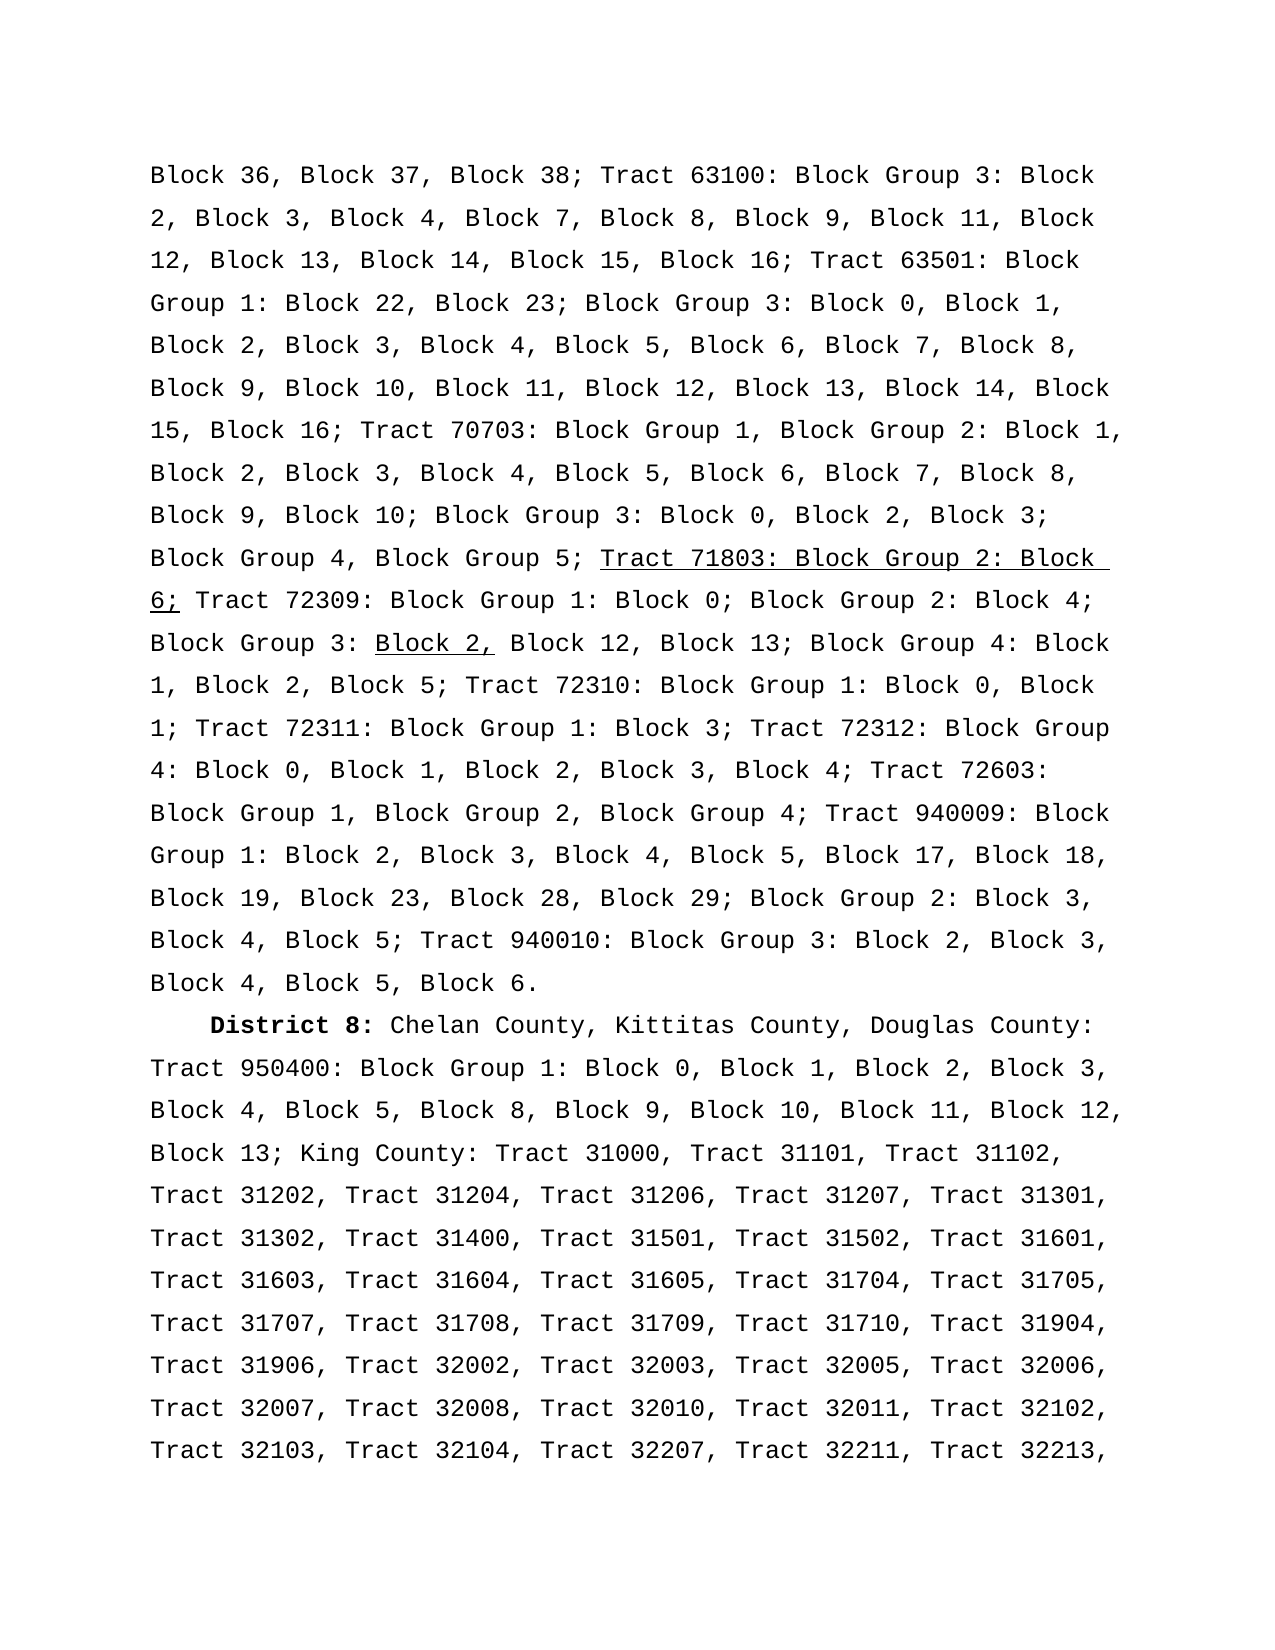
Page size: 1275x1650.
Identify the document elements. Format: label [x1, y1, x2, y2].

text [150, 1000, 1125, 1467]
text [150, 150, 1125, 1000]
